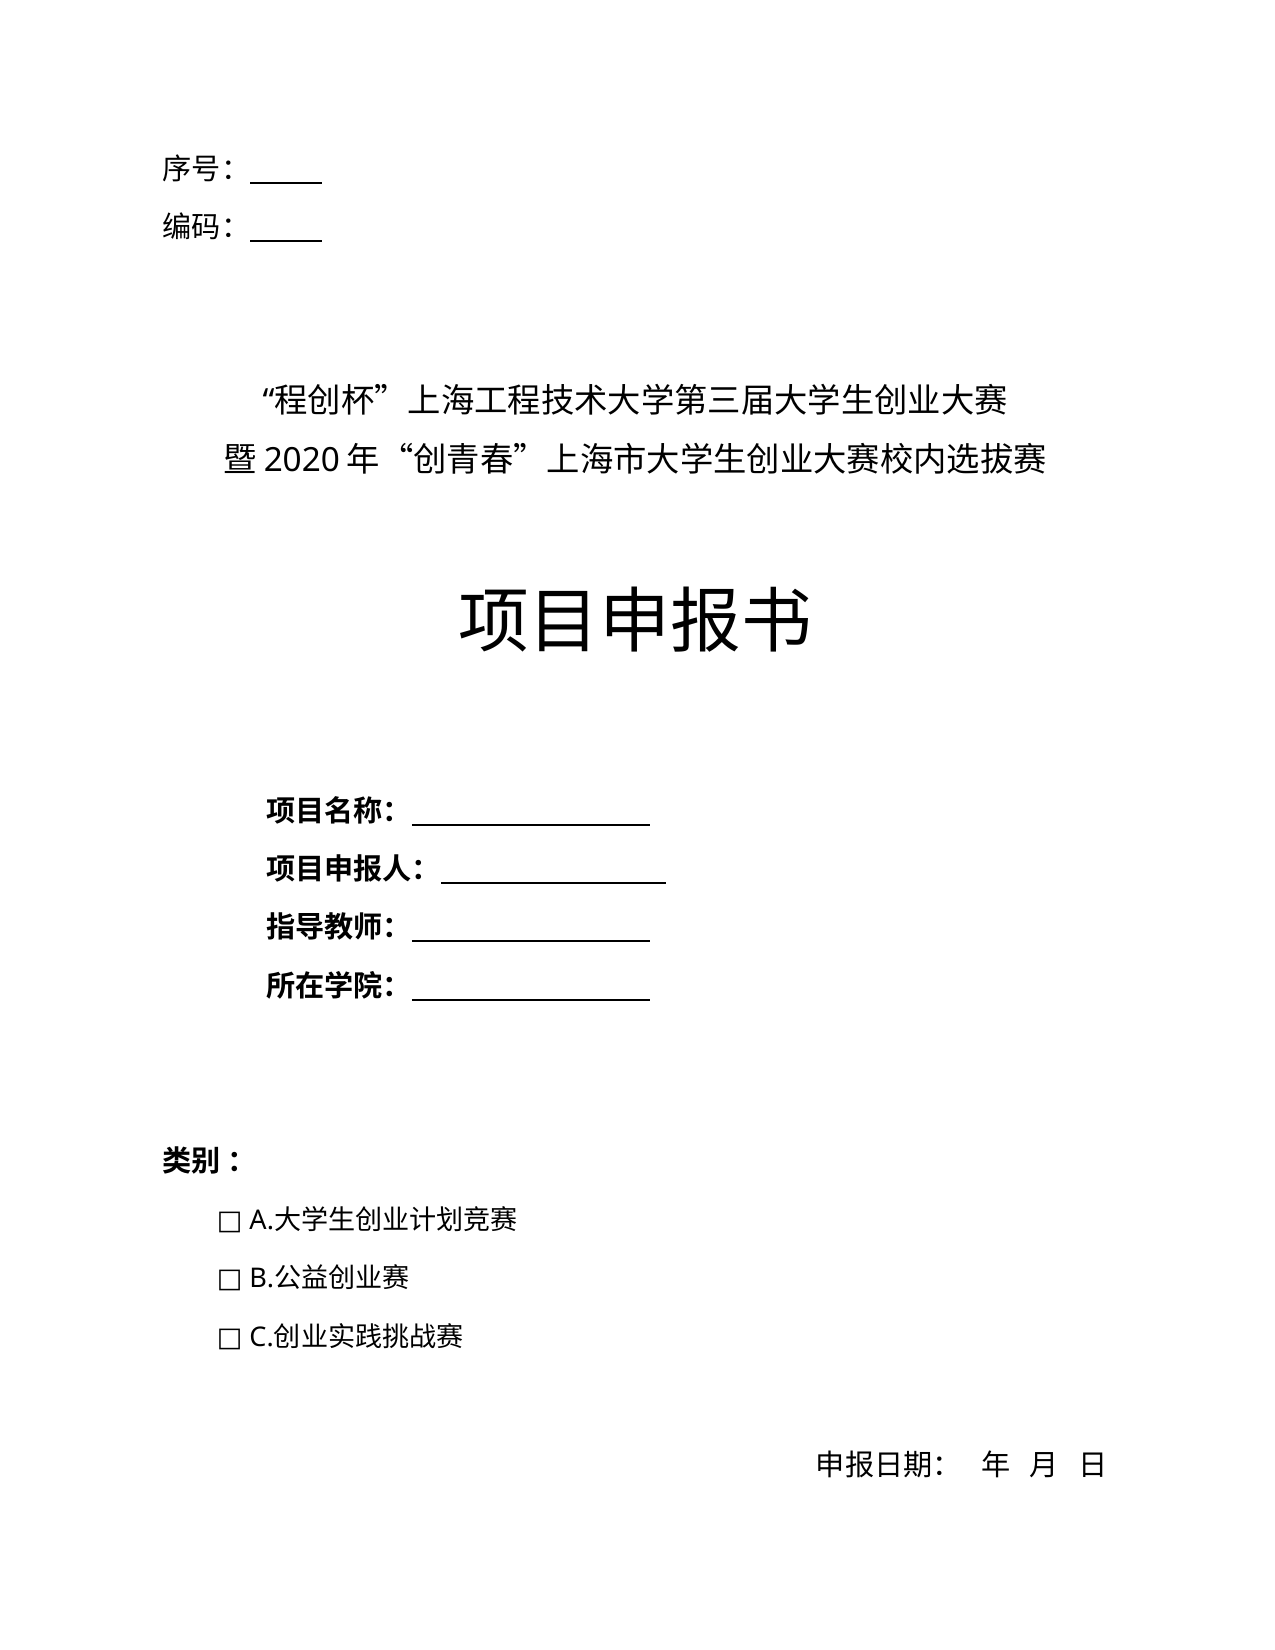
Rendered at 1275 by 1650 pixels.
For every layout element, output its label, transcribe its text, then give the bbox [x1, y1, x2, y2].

text 申报日期： 年 月 日 [162, 1429, 1107, 1487]
text “程创杯”上海工程技术大学第三届大学生创业大赛 [162, 366, 1107, 424]
text 类别 ： [162, 1124, 1107, 1183]
text □ C.创业实践挑战赛 [162, 1299, 1107, 1358]
text 项目名称： [162, 774, 1107, 833]
text 所在学院： [162, 949, 1107, 1008]
text 指导教师： [162, 891, 1107, 949]
text 暨2020年“创青春”上海市大学生创业大赛校内选拔赛 [162, 424, 1107, 483]
text 项目申报人： [162, 833, 1107, 891]
text 编码： [162, 191, 1107, 249]
text □ B.公益创业赛 [162, 1241, 1107, 1299]
text 项目申报书 [162, 599, 1107, 658]
text □ A.大学生创业计划竞赛 [162, 1183, 1107, 1241]
text 序号： [162, 133, 1107, 191]
